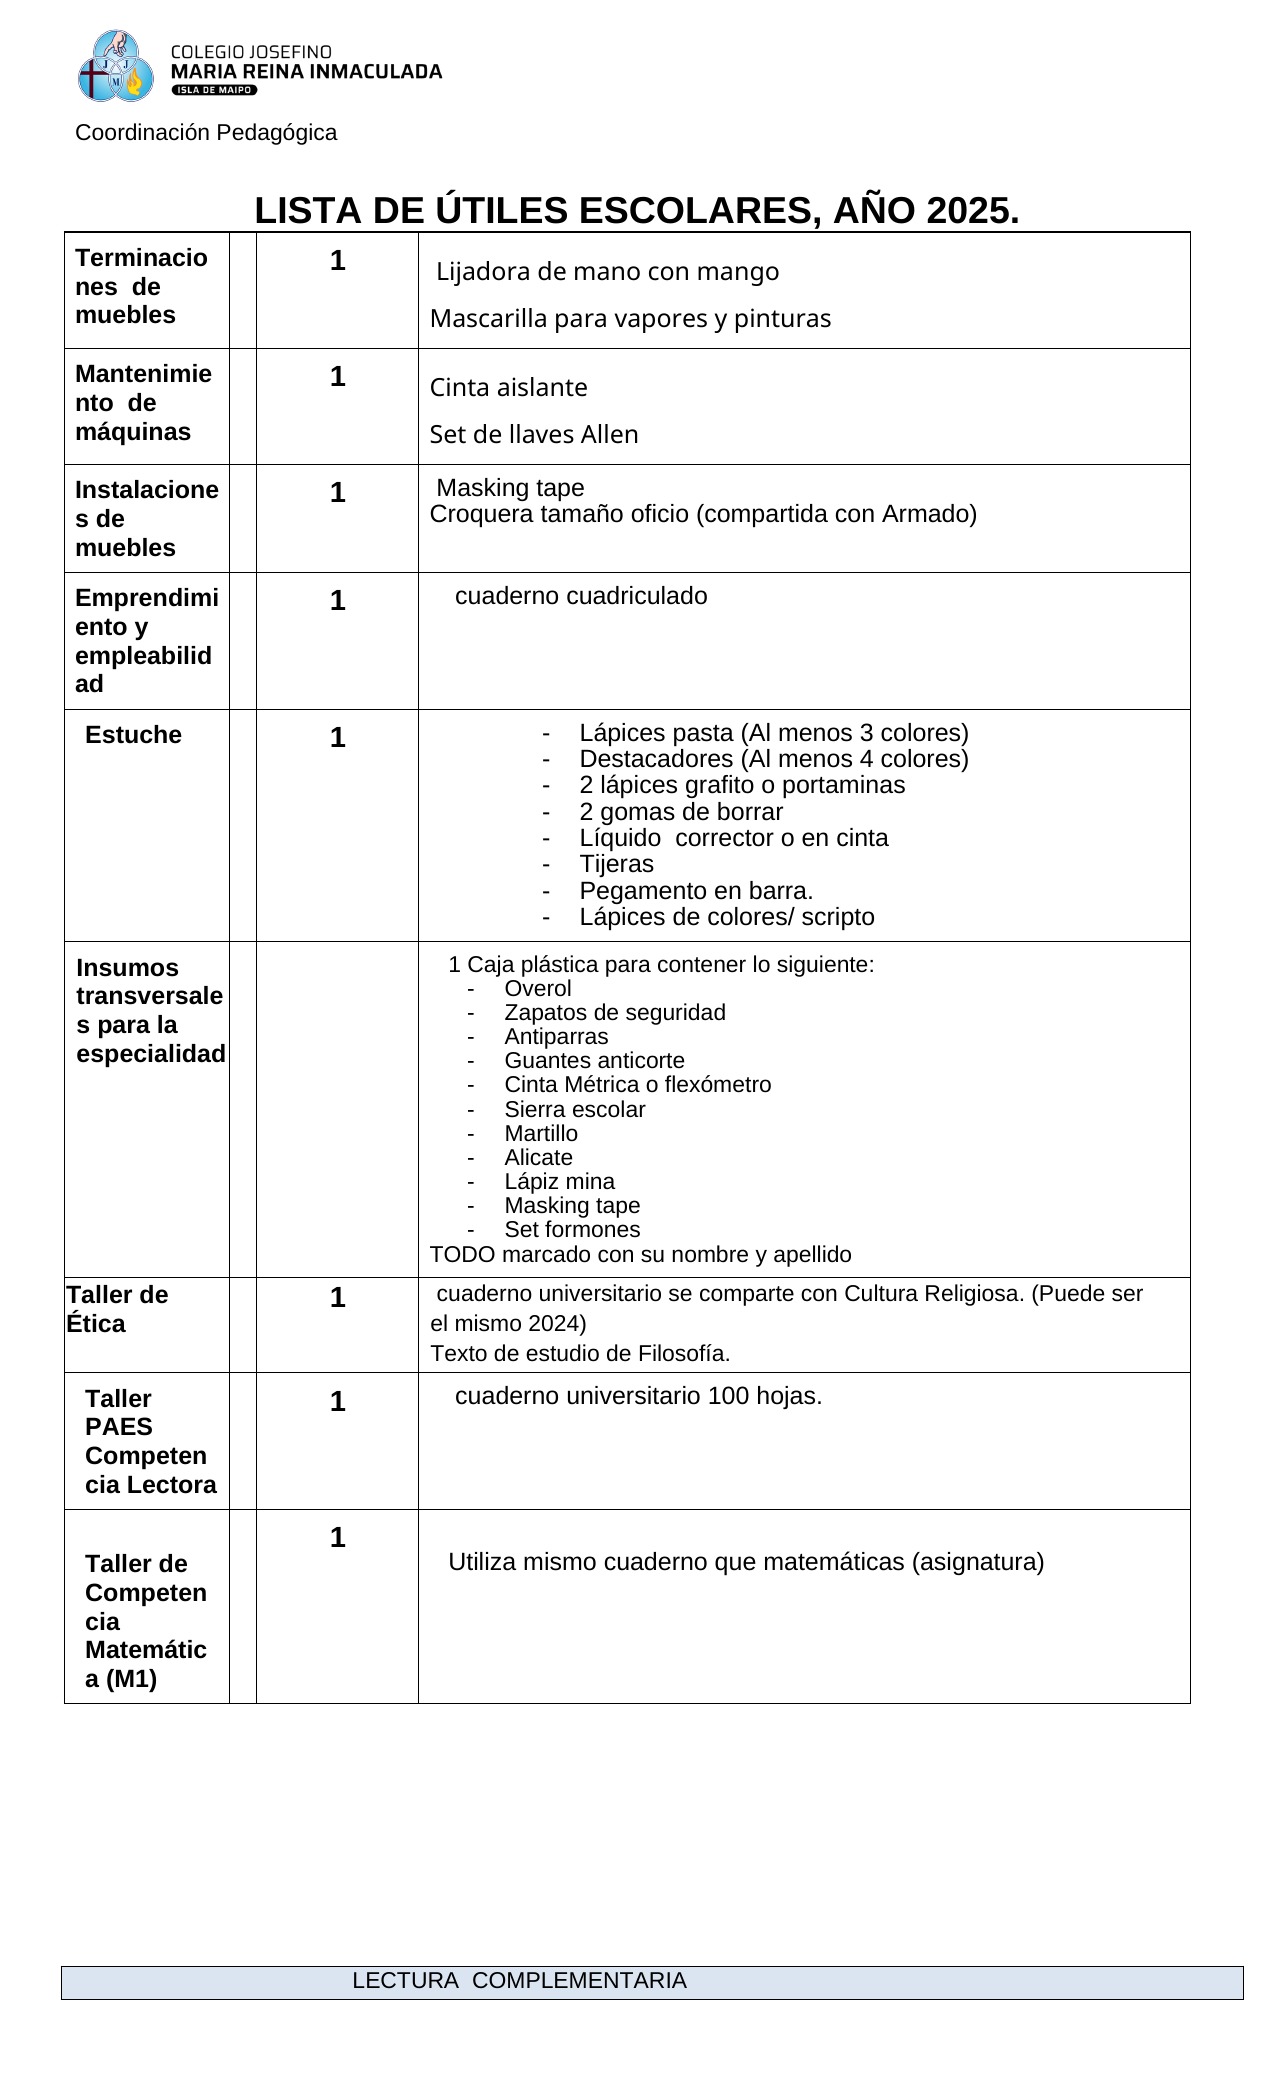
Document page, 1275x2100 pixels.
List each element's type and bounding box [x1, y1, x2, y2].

picture [75, 14, 445, 119]
